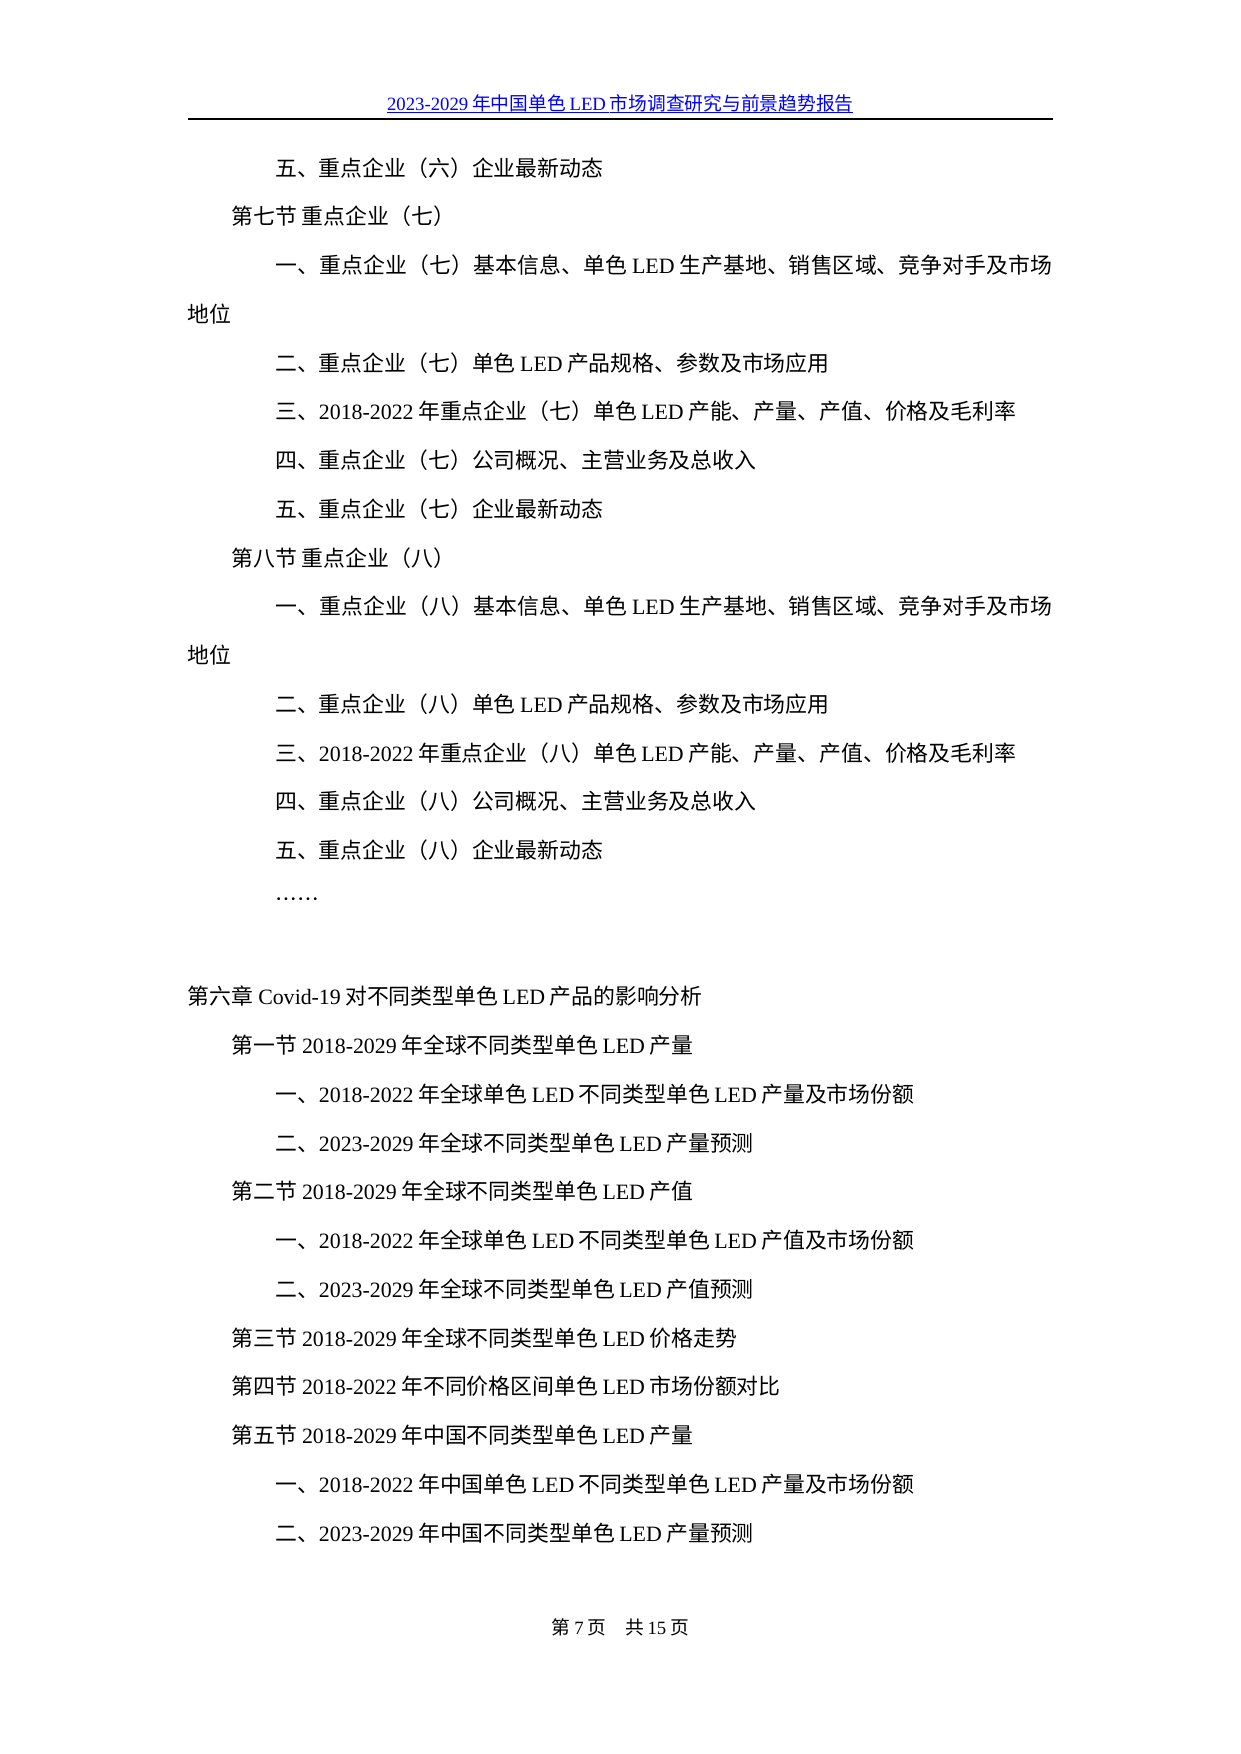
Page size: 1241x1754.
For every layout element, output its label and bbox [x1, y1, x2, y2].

text [187, 150, 1053, 1548]
